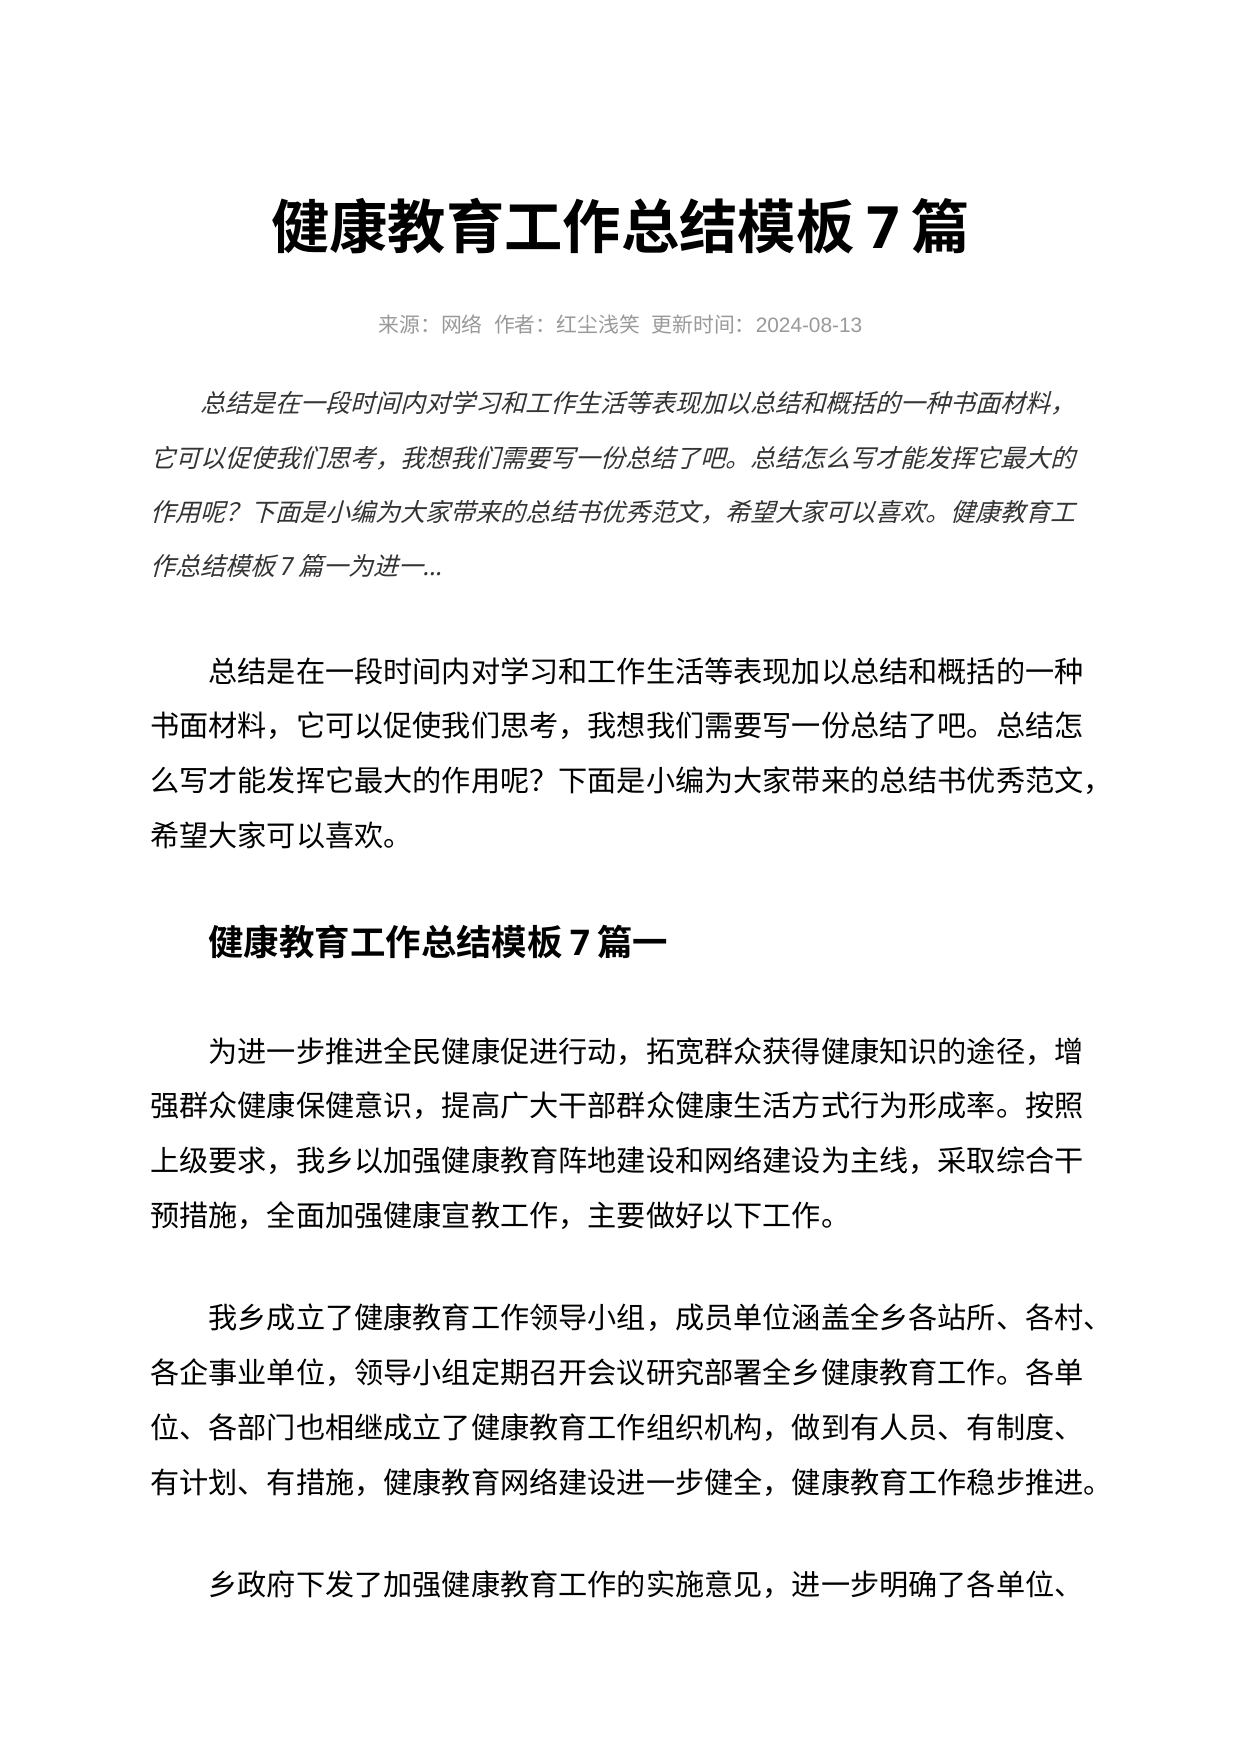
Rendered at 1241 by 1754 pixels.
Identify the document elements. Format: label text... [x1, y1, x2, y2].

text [150, 1561, 1090, 1603]
text 总结是在一段时间内对学习和工作生活等表现加以总结和概括的一种书面材料，它可以促使我们思考，我想我们需要写一份总结了吧。总结怎么写才能发挥它最大的作用呢？下面是小编为大家带来的总结书优秀范文，希望大家可以喜欢。健康教育工作总结模板7篇一为进一... [150, 384, 1090, 583]
text 总结是在一段时间内对学习和工作生活等表现加以总结和概括的一种书面材料，它可以促使我们思考，我想我们需要写一份总结了吧。总结怎么写才能发挥它最大的作用呢？下面是小编为大家带来的总结书优秀范文，希望大家可以喜欢。 [150, 648, 1090, 855]
text 为进一步推进全民健康促进行动，拓宽群众获得健康知识的途径，增强群众健康保健意识，提高广大干部群众健康生活方式行为形成率。按照上级要求，我乡以加强健康教育阵地建设和网络建设为主线，采取综合干预措施，全面加强健康宣教工作，主要做好以下工作。 [150, 1028, 1090, 1235]
text 健康教育工作总结模板7篇一 [150, 914, 1090, 966]
subtitle 健康教育工作总结模板7篇 [150, 181, 1090, 266]
text 来源：网络 作者：红尘浅笑 更新时间：2024-08-13 [150, 313, 1090, 337]
text 我乡成立了健康教育工作领导小组，成员单位涵盖全乡各站所、各村、各企事业单位，领导小组定期召开会议研究部署全乡健康教育工作。各单位、各部门也相继成立了健康教育工作组织机构，做到有人员、有制度、有计划、有措施，健康教育网络建设进一步健全，健康教育工作稳步推进。 [150, 1294, 1090, 1502]
